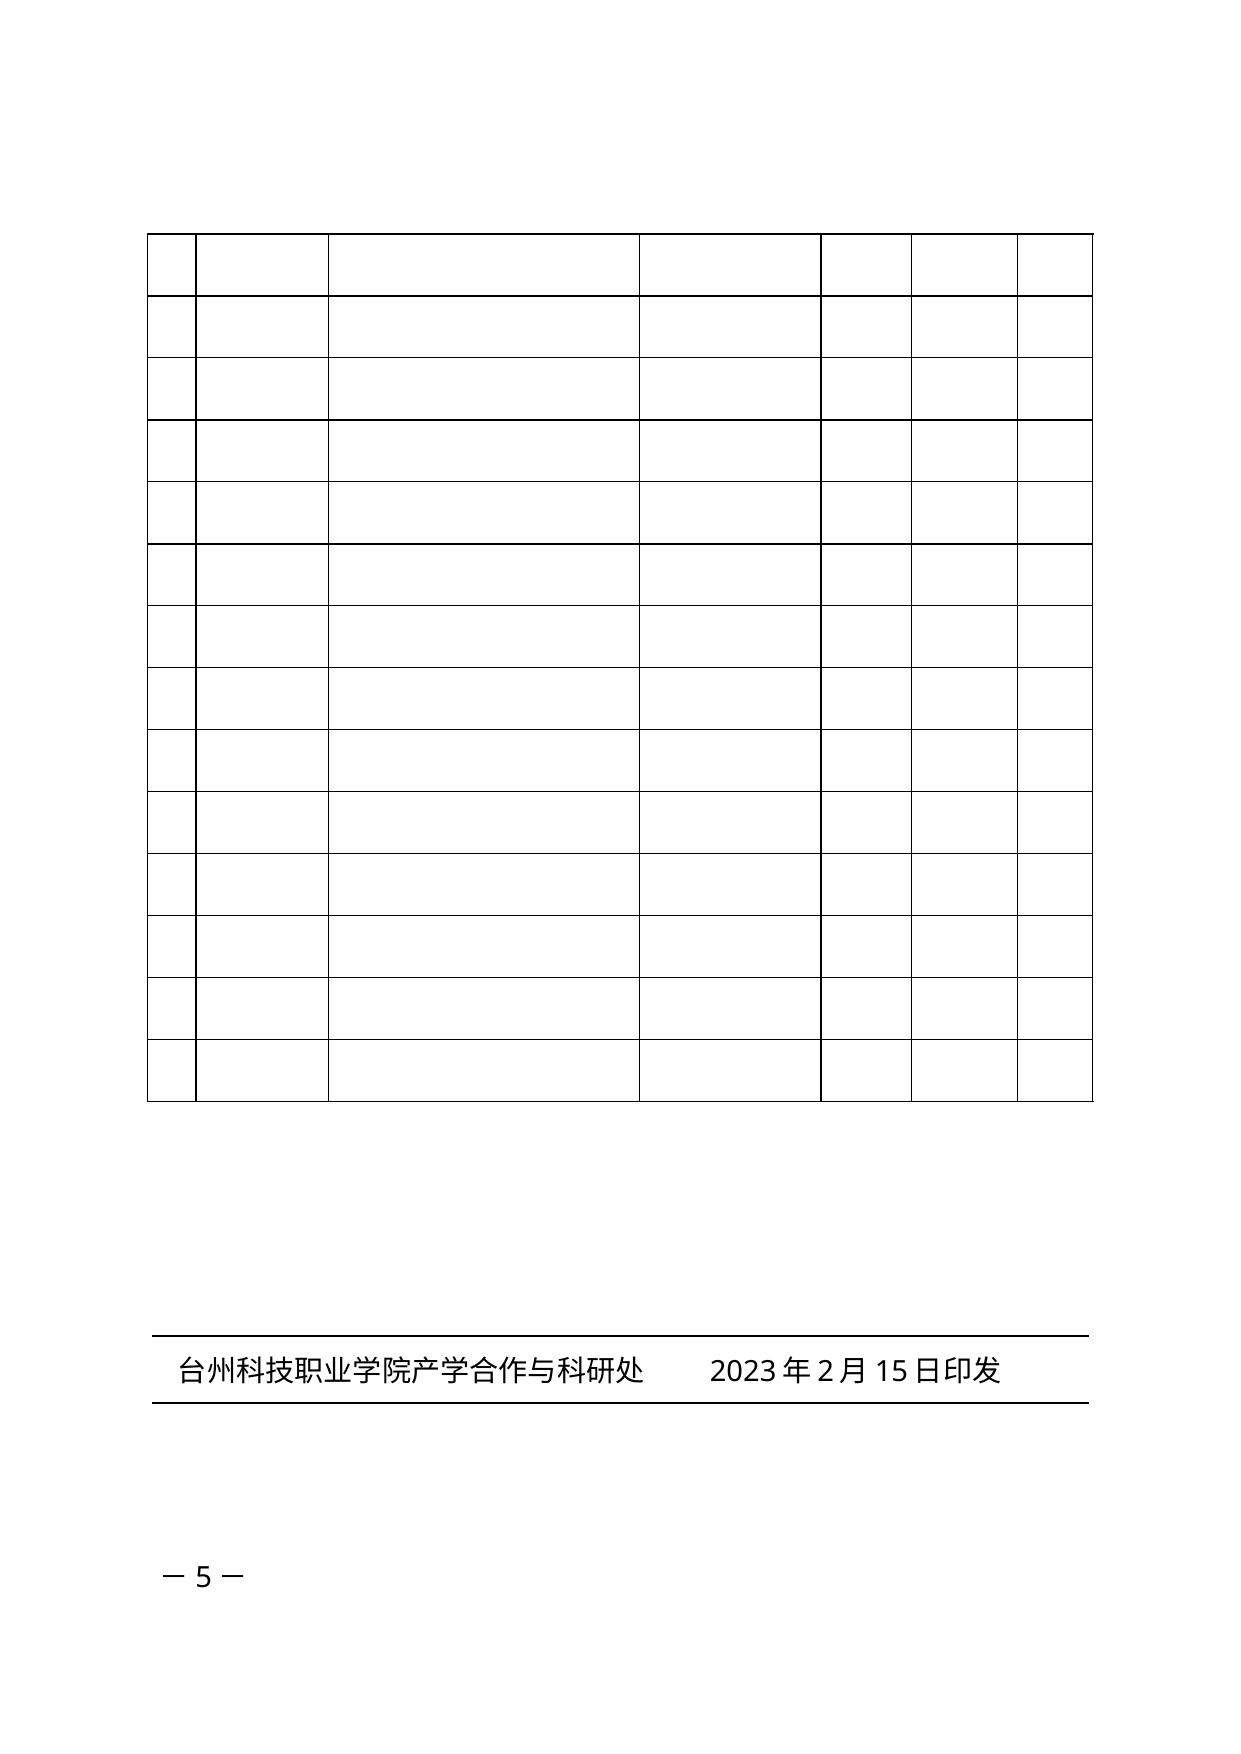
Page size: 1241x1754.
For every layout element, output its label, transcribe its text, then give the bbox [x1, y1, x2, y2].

table_cell [1018, 730, 1092, 791]
table_cell [822, 730, 911, 791]
table_cell [640, 482, 820, 543]
table_cell [1018, 358, 1092, 419]
table_cell [822, 916, 911, 977]
table_cell [329, 854, 639, 915]
table_cell [822, 235, 911, 295]
table_cell [329, 978, 639, 1039]
table_cell [912, 854, 1017, 915]
table_cell [197, 482, 328, 543]
table_cell [148, 978, 195, 1039]
table_cell [912, 482, 1017, 543]
table_cell [912, 545, 1017, 605]
table_cell [640, 421, 820, 481]
table_cell [148, 730, 195, 791]
table_cell [822, 668, 911, 729]
table_cell [148, 235, 195, 295]
table_cell [329, 792, 639, 853]
table_cell [640, 854, 820, 915]
table_cell [1018, 545, 1092, 605]
table_cell [148, 854, 195, 915]
table_cell [148, 916, 195, 977]
table_cell [197, 854, 328, 915]
table_cell [640, 916, 820, 977]
table_cell [912, 730, 1017, 791]
table_cell [1018, 668, 1092, 729]
table_cell [1018, 297, 1092, 357]
table_cell [640, 792, 820, 853]
table_cell [329, 421, 639, 481]
table_cell [197, 358, 328, 419]
table_cell [640, 358, 820, 419]
table_cell [148, 792, 195, 853]
table_cell [822, 792, 911, 853]
table_cell [1018, 1040, 1092, 1101]
table_cell [822, 854, 911, 915]
table_cell [640, 606, 820, 667]
table_cell [822, 545, 911, 605]
table_cell [640, 1040, 820, 1101]
table_cell [197, 545, 328, 605]
table_cell [912, 606, 1017, 667]
table_cell [1018, 978, 1092, 1039]
table_cell [329, 606, 639, 667]
table_cell [329, 235, 639, 295]
table_cell [912, 668, 1017, 729]
table_cell [148, 1040, 195, 1101]
table_cell [1018, 235, 1092, 295]
table_cell [822, 606, 911, 667]
table_cell [148, 545, 195, 605]
table_cell [197, 916, 328, 977]
table_cell [822, 297, 911, 357]
table_cell [640, 545, 820, 605]
table_cell [912, 792, 1017, 853]
table_cell [912, 1040, 1017, 1101]
table_cell [329, 297, 639, 357]
table_cell [1018, 792, 1092, 853]
table_cell [912, 297, 1017, 357]
table_cell [148, 482, 195, 543]
table_cell [912, 978, 1017, 1039]
table_cell [912, 421, 1017, 481]
table_cell [912, 358, 1017, 419]
table_cell [197, 606, 328, 667]
table_cell [1018, 482, 1092, 543]
table_cell [640, 235, 820, 295]
table_cell [197, 668, 328, 729]
table_cell [1018, 421, 1092, 481]
table_cell [640, 668, 820, 729]
table_cell [640, 297, 820, 357]
table_cell [329, 1040, 639, 1101]
table_cell [197, 730, 328, 791]
table_cell [640, 730, 820, 791]
table_cell [912, 235, 1017, 295]
table_cell [1018, 916, 1092, 977]
table_cell [148, 297, 195, 357]
table_cell [822, 1040, 911, 1101]
table_cell [329, 482, 639, 543]
table_cell [822, 358, 911, 419]
table_cell [640, 978, 820, 1039]
table_cell [148, 358, 195, 419]
table_cell [822, 978, 911, 1039]
table_cell [148, 606, 195, 667]
table_cell [329, 358, 639, 419]
table_cell [148, 668, 195, 729]
table_cell [197, 421, 328, 481]
table_header 台州科技职业学院产学合作与科研处 2023年2月15日印发 [152, 1337, 1088, 1402]
table_cell [1018, 854, 1092, 915]
table_cell [329, 545, 639, 605]
table_cell [329, 730, 639, 791]
table_cell [822, 421, 911, 481]
table_cell [912, 916, 1017, 977]
table_cell [197, 297, 328, 357]
table_cell [1018, 606, 1092, 667]
table_cell [329, 668, 639, 729]
table_cell [197, 792, 328, 853]
table_cell [148, 421, 195, 481]
table_cell [197, 978, 328, 1039]
table_cell [197, 235, 328, 295]
table_cell [822, 482, 911, 543]
table_cell [197, 1040, 328, 1101]
table_cell [329, 916, 639, 977]
